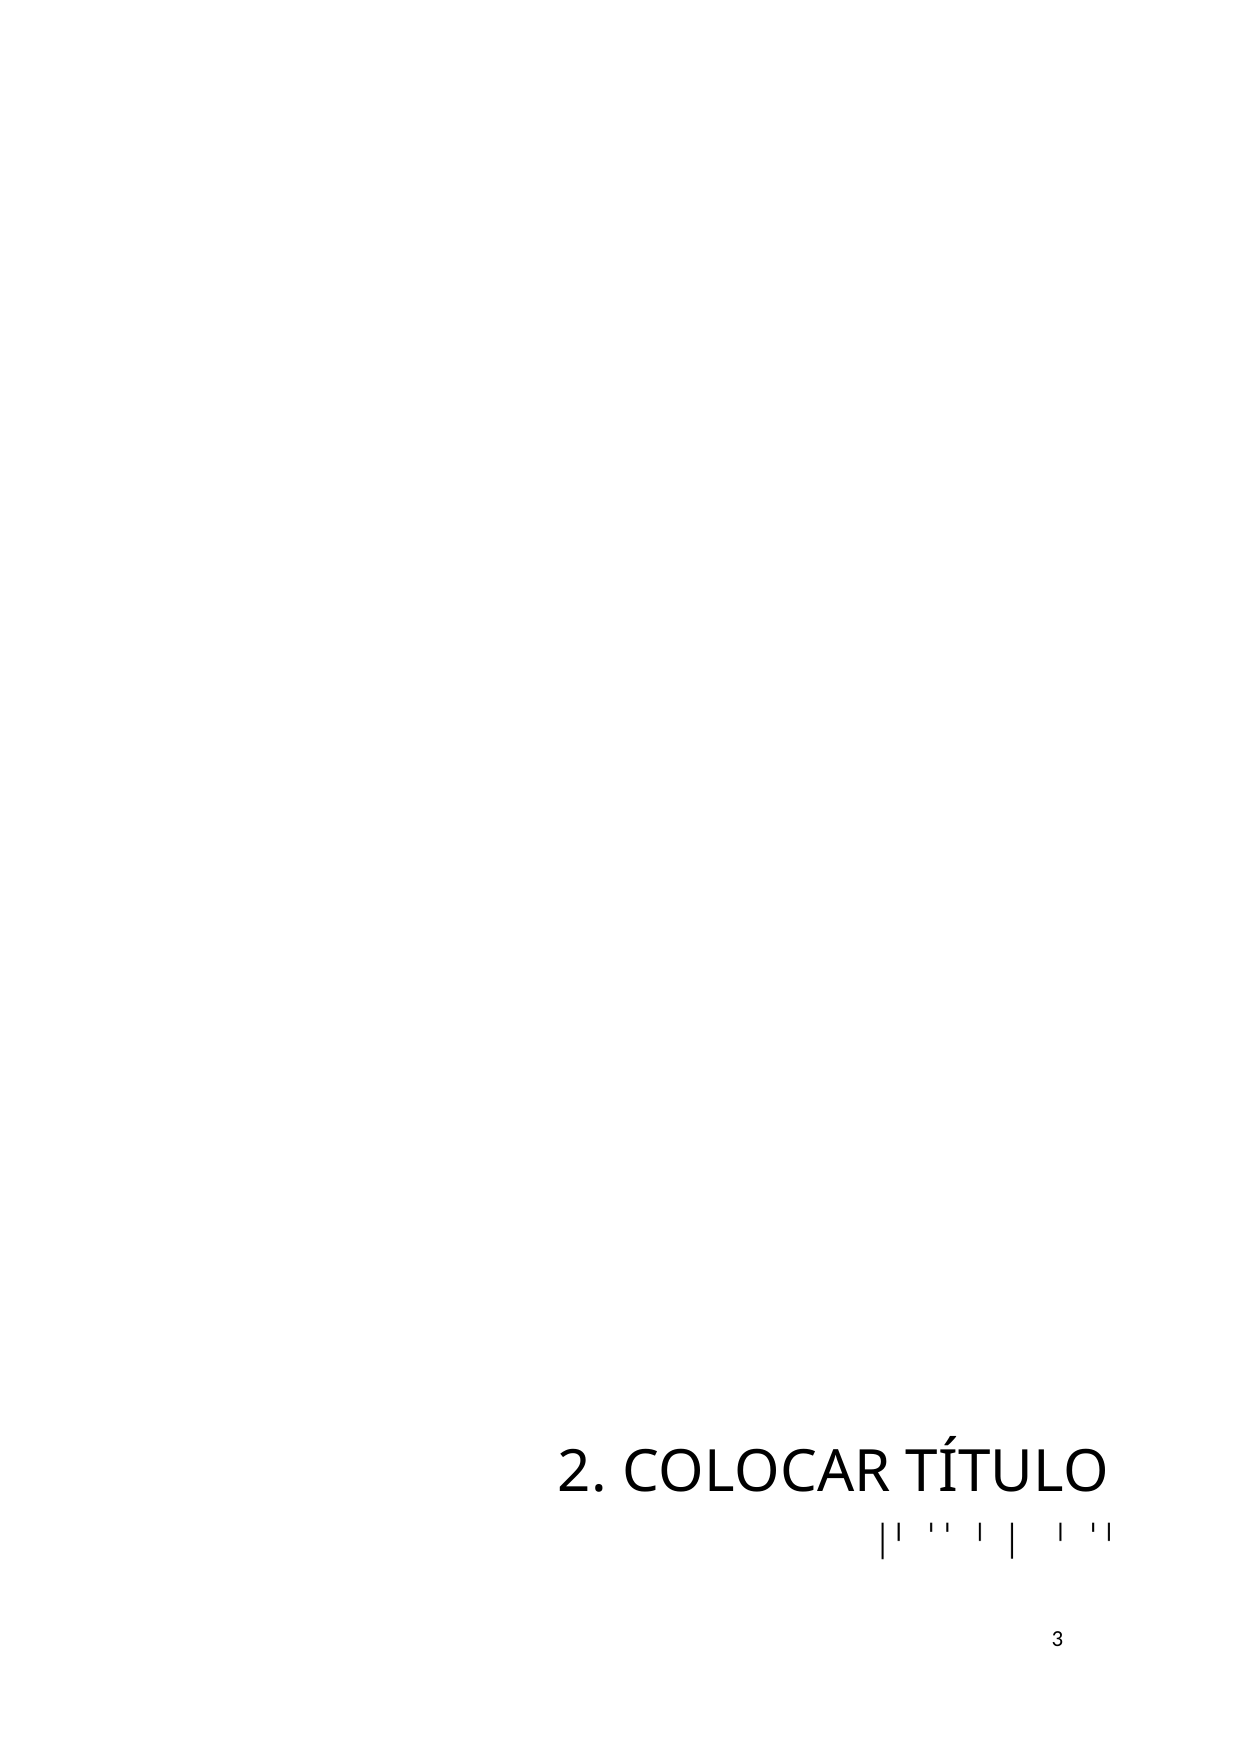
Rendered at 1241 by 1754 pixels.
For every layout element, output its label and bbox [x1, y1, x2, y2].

picture [873, 1513, 1118, 1564]
